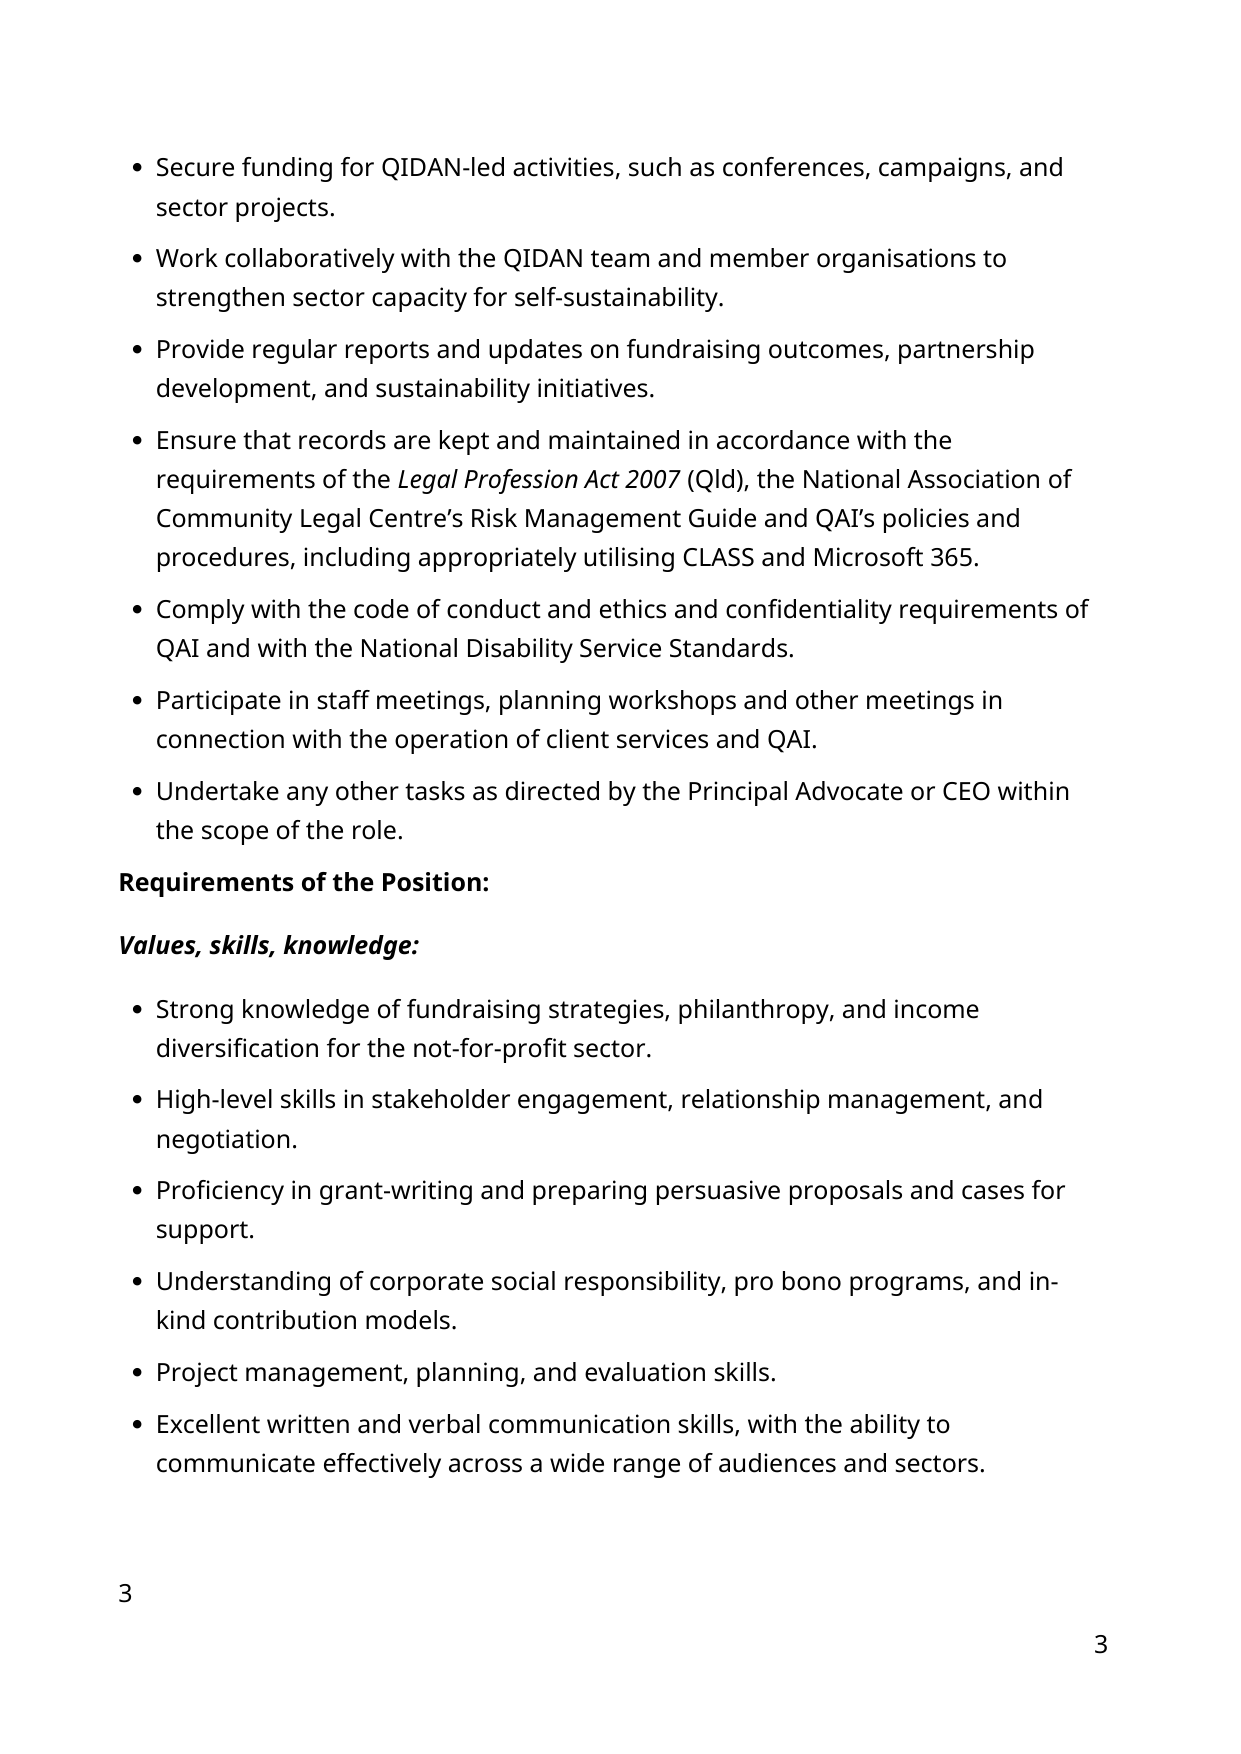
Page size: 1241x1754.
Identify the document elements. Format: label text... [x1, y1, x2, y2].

list Comply with the code of conduct and ethics and confidentiality requirements of QAI and with the National Disability Service Standards. [133, 592, 1108, 665]
list Ensure that records are kept and maintained in accordance with the requirements of the Legal Profession Act 2007 (Qld), the National Association of Community Legal Centre’s Risk Management Guide and QAI’s policies and procedures, including appropriately utilising CLASS and Microsoft 365. [133, 422, 1108, 574]
list High-level skills in stakeholder engagement, relationship management, and negotiation. [133, 1082, 1108, 1155]
list Proficiency in grant-writing and preparing persuasive proposals and cases for support. [133, 1173, 1108, 1246]
subtitle Values, skills, knowledge: [118, 928, 1108, 962]
list Participate in staff meetings, planning workshops and other meetings in connection with the operation of client services and QAI. [133, 682, 1108, 756]
list Undertake any other tasks as directed by the Principal Advocate or CEO within the scope of the role. [133, 773, 1108, 847]
list Work collaboratively with the QIDAN team and member organisations to strengthen sector capacity for self-sustainability. [133, 241, 1108, 314]
subtitle Requirements of the Position: [118, 864, 1108, 898]
list Strong knowledge of fundraising strategies, philanthropy, and income diversification for the not-for-profit sector. [133, 991, 1108, 1064]
list Provide regular reports and updates on fundraising outcomes, partnership development, and sustainability initiatives. [133, 332, 1108, 405]
list Understanding of corporate social responsibility, pro bono programs, and in-kind contribution models. [133, 1264, 1108, 1337]
list Secure funding for QIDAN-led activities, such as conferences, campaigns, and sector projects. [133, 150, 1108, 223]
list Project management, planning, and evaluation skills. [133, 1354, 1108, 1389]
list Excellent written and verbal communication skills, with the ability to communicate effectively across a wide range of audiences and sectors. [133, 1406, 1108, 1479]
